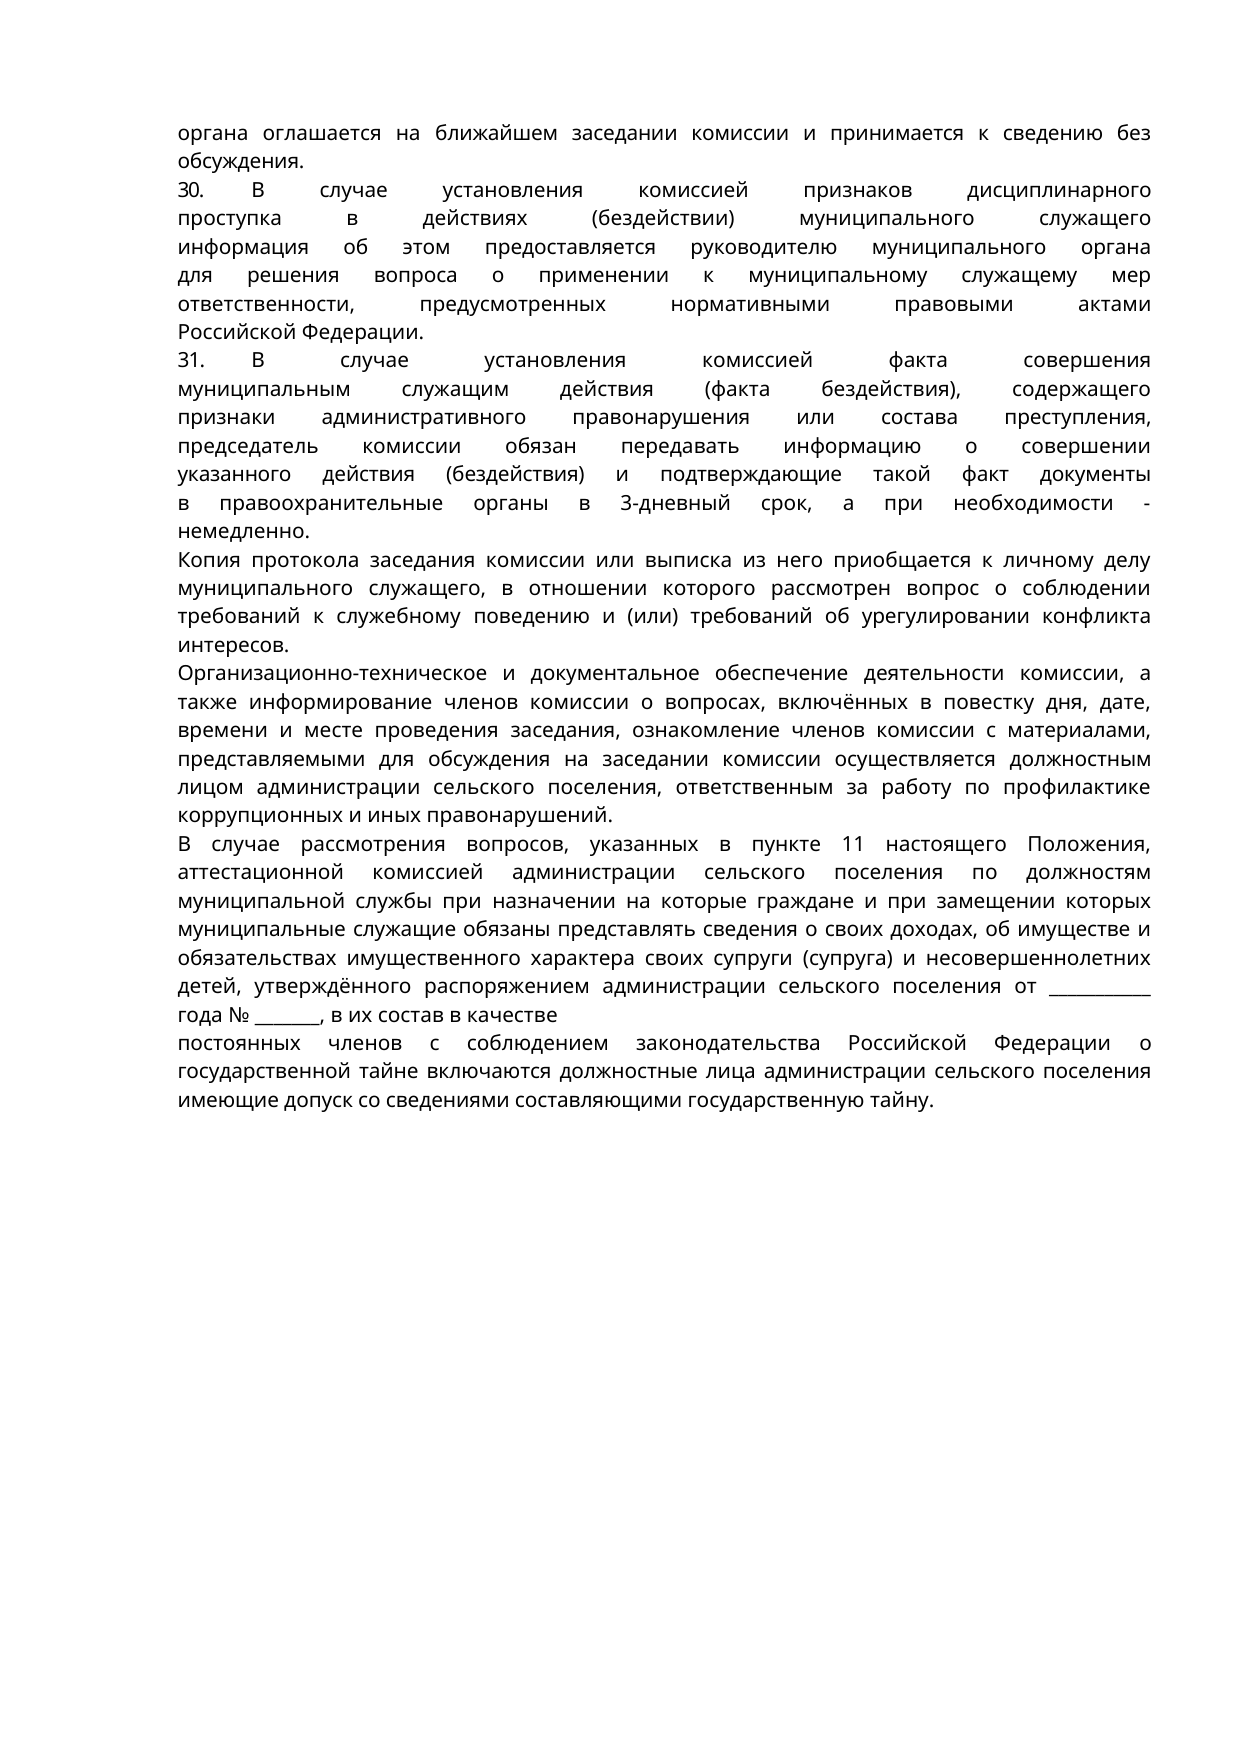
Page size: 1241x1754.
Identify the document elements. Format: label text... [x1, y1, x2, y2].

text постоянных членов с соблюдением законодательства Российской Федерации о государственной тайне включаются должностные лица администрации сельского поселения имеющие допуск со сведениями составляющими государственную тайну. [177, 1028, 1152, 1113]
text 31. В случае установления комиссией факта совершения муниципальным служащим действия (факта бездействия), содержащего признаки административного правонарушения или состава преступления, председатель комиссии обязан передавать информацию о совершении указанного действия (бездействия) и подтверждающие такой факт документы в правоохранительные органы в 3-дневный срок, а при необходимости - немедленно. [177, 346, 1152, 545]
text В случае рассмотрения вопросов, указанных в пункте 11 настоящего Положения, аттестационной комиссией администрации сельского поселения по должностям муниципальной службы при назначении на которые граждане и при замещении которых муниципальные служащие обязаны представлять сведения о своих доходах, об имуществе и обязательствах имущественного характера своих супруги (супруга) и несовершеннолетних детей, утверждённого распоряжением администрации сельского поселения от ___________ года № _______, в их состав в качестве [177, 829, 1152, 1028]
text 30. В случае установления комиссией признаков дисциплинарного проступка в действиях (бездействии) муниципального служащего информация об этом предоставляется руководителю муниципального органа для решения вопроса о применении к муниципальному служащему мер ответственности, предусмотренных нормативными правовыми актами Российской Федерации. [177, 175, 1152, 346]
text Копия протокола заседания комиссии или выписка из него приобщается к личному делу муниципального служащего, в отношении которого рассмотрен вопрос о соблюдении требований к служебному поведению и (или) требований об урегулировании конфликта интересов. [177, 545, 1152, 658]
text Организационно-техническое и документальное обеспечение деятельности комиссии, а также информирование членов комиссии о вопросах, включённых в повестку дня, дате, времени и месте проведения заседания, ознакомление членов комиссии с материалами, представляемыми для обсуждения на заседании комиссии осуществляется должностным лицом администрации сельского поселения, ответственным за работу по профилактике коррупционных и иных правонарушений. [177, 658, 1152, 829]
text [177, 118, 1152, 175]
